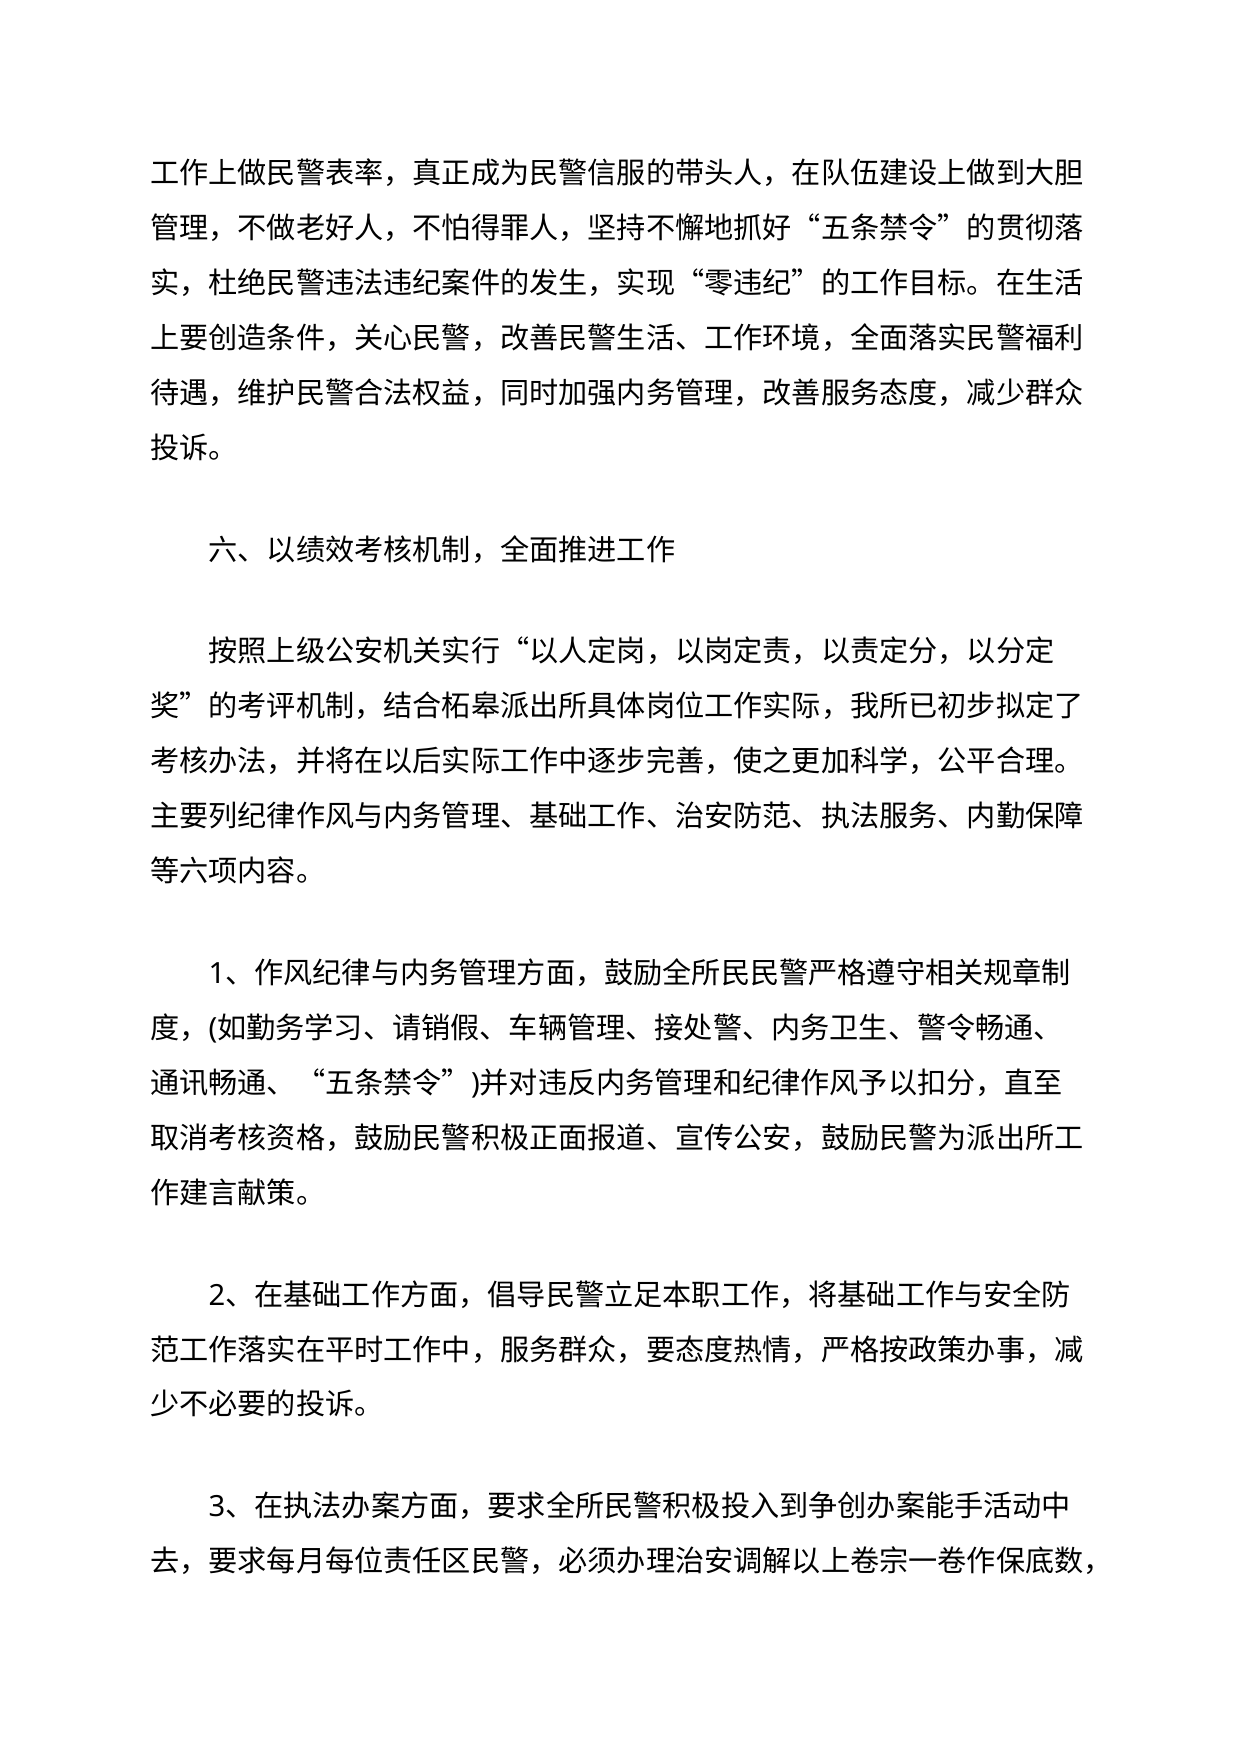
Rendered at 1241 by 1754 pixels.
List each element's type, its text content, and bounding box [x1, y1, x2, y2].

text 1、作风纪律与内务管理方面，鼓励全所民民警严格遵守相关规章制度，(如勤务学习、请销假、车辆管理、接处警、内务卫生、警令畅通、通讯畅通、“五条禁令”)并对违反内务管理和纪律作风予以扣分，直至取消考核资格，鼓励民警积极正面报道、宣传公安，鼓励民警为派出所工作建言献策。 [150, 949, 1090, 1212]
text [150, 150, 1090, 467]
text 六、以绩效考核机制，全面推进工作 [150, 526, 1090, 568]
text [150, 1483, 1090, 1580]
text 2、在基础工作方面，倡导民警立足本职工作，将基础工作与安全防范工作落实在平时工作中，服务群众，要态度热情，严格按政策办事，减少不必要的投诉。 [150, 1271, 1090, 1423]
text 按照上级公安机关实行“以人定岗，以岗定责，以责定分，以分定奖”的考评机制，结合柘皋派出所具体岗位工作实际，我所已初步拟定了考核办法，并将在以后实际工作中逐步完善，使之更加科学，公平合理。主要列纪律作风与内务管理、基础工作、治安防范、执法服务、内勤保障等六项内容。 [150, 628, 1090, 890]
